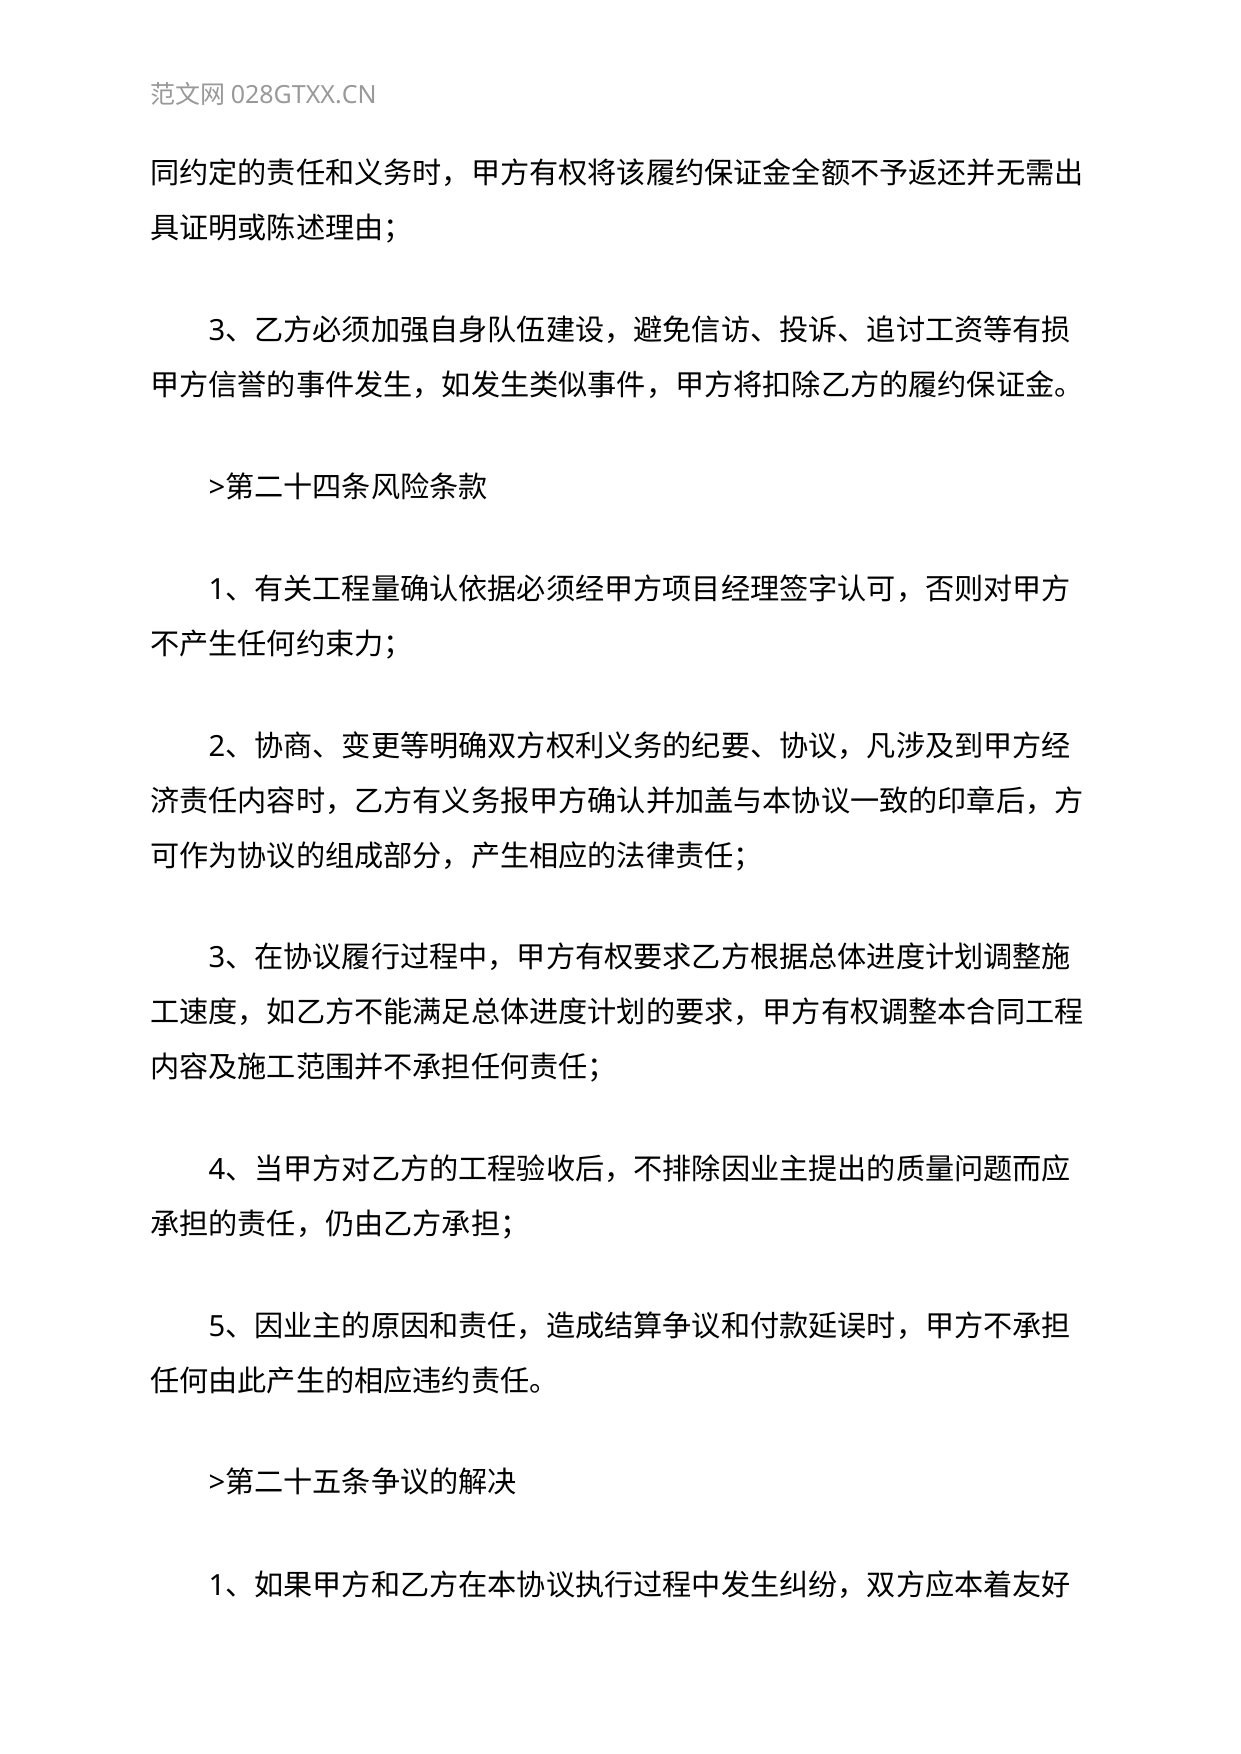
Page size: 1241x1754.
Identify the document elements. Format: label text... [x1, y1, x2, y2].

text 4、当甲方对乙方的工程验收后，不排除因业主提出的质量问题而应承担的责任，仍由乙方承担； [150, 1146, 1090, 1243]
text >第二十五条争议的解决 [150, 1459, 1090, 1501]
text 1、有关工程量确认依据必须经甲方项目经理签字认可，否则对甲方不产生任何约束力； [150, 565, 1090, 663]
text 3、在协议履行过程中，甲方有权要求乙方根据总体进度计划调整施工速度，如乙方不能满足总体进度计划的要求，甲方有权调整本合同工程内容及施工范围并不承担任何责任； [150, 934, 1090, 1086]
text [150, 150, 1090, 247]
text 2、协商、变更等明确双方权利义务的纪要、协议，凡涉及到甲方经济责任内容时，乙方有义务报甲方确认并加盖与本协议一致的印章后，方可作为协议的组成部分，产生相应的法律责任； [150, 722, 1090, 874]
text 5、因业主的原因和责任，造成结算争议和付款延误时，甲方不承担任何由此产生的相应违约责任。 [150, 1302, 1090, 1399]
text >第二十四条风险条款 [150, 463, 1090, 506]
text 3、乙方必须加强自身队伍建设，避免信访、投诉、追讨工资等有损甲方信誉的事件发生，如发生类似事件，甲方将扣除乙方的履约保证金。 [150, 307, 1090, 404]
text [150, 1561, 1090, 1603]
